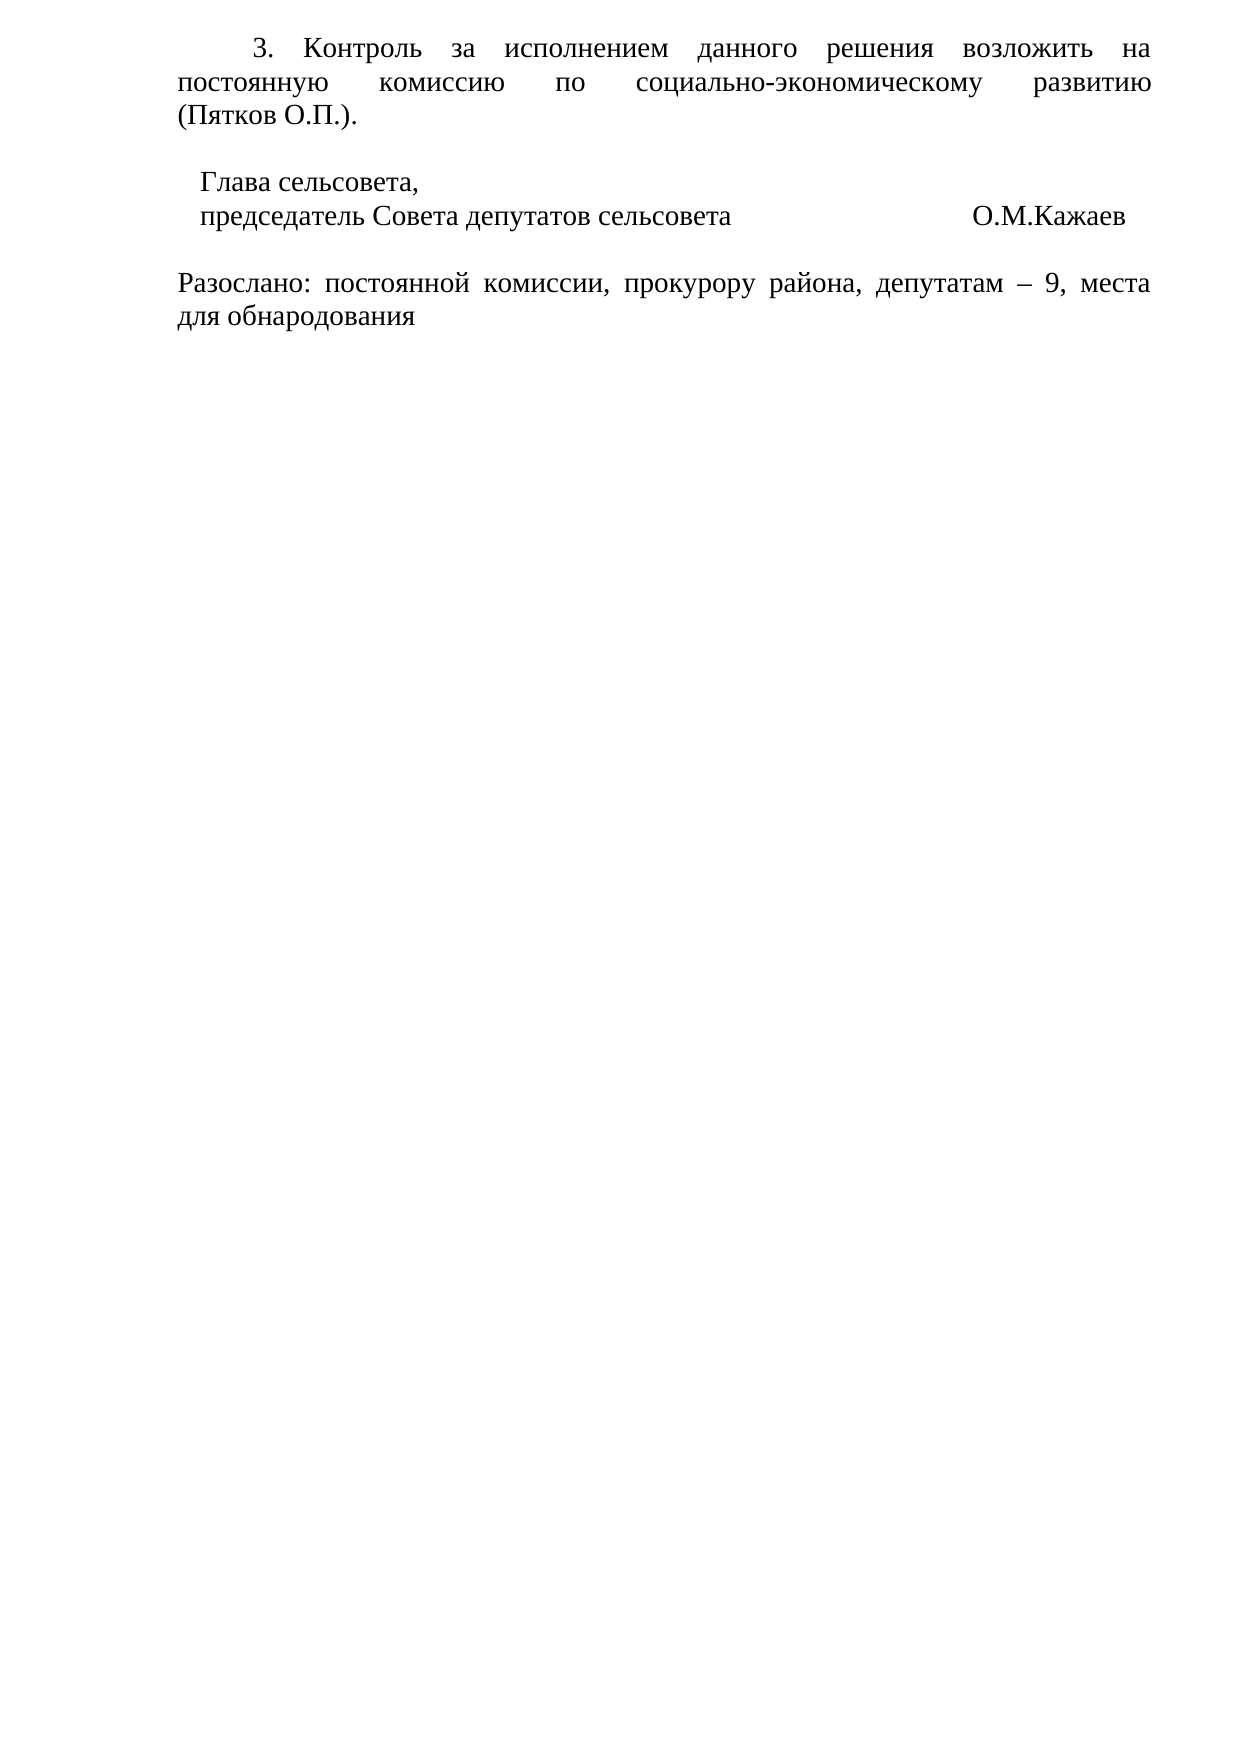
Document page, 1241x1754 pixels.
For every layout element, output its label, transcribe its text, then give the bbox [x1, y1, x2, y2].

table_header Глава сельсовета, председатель Совета депутатов сельсовета О.М.Кажаев [189, 164, 1205, 231]
text 3. Контроль за исполнением данного решения возложить на постоянную комиссию по социально-экономическому развитию (Пятков О.П.). [177, 30, 1152, 131]
text Разослано: постоянной комиссии, прокурору района, депутатам – 9, места для обнародования [177, 265, 1152, 332]
